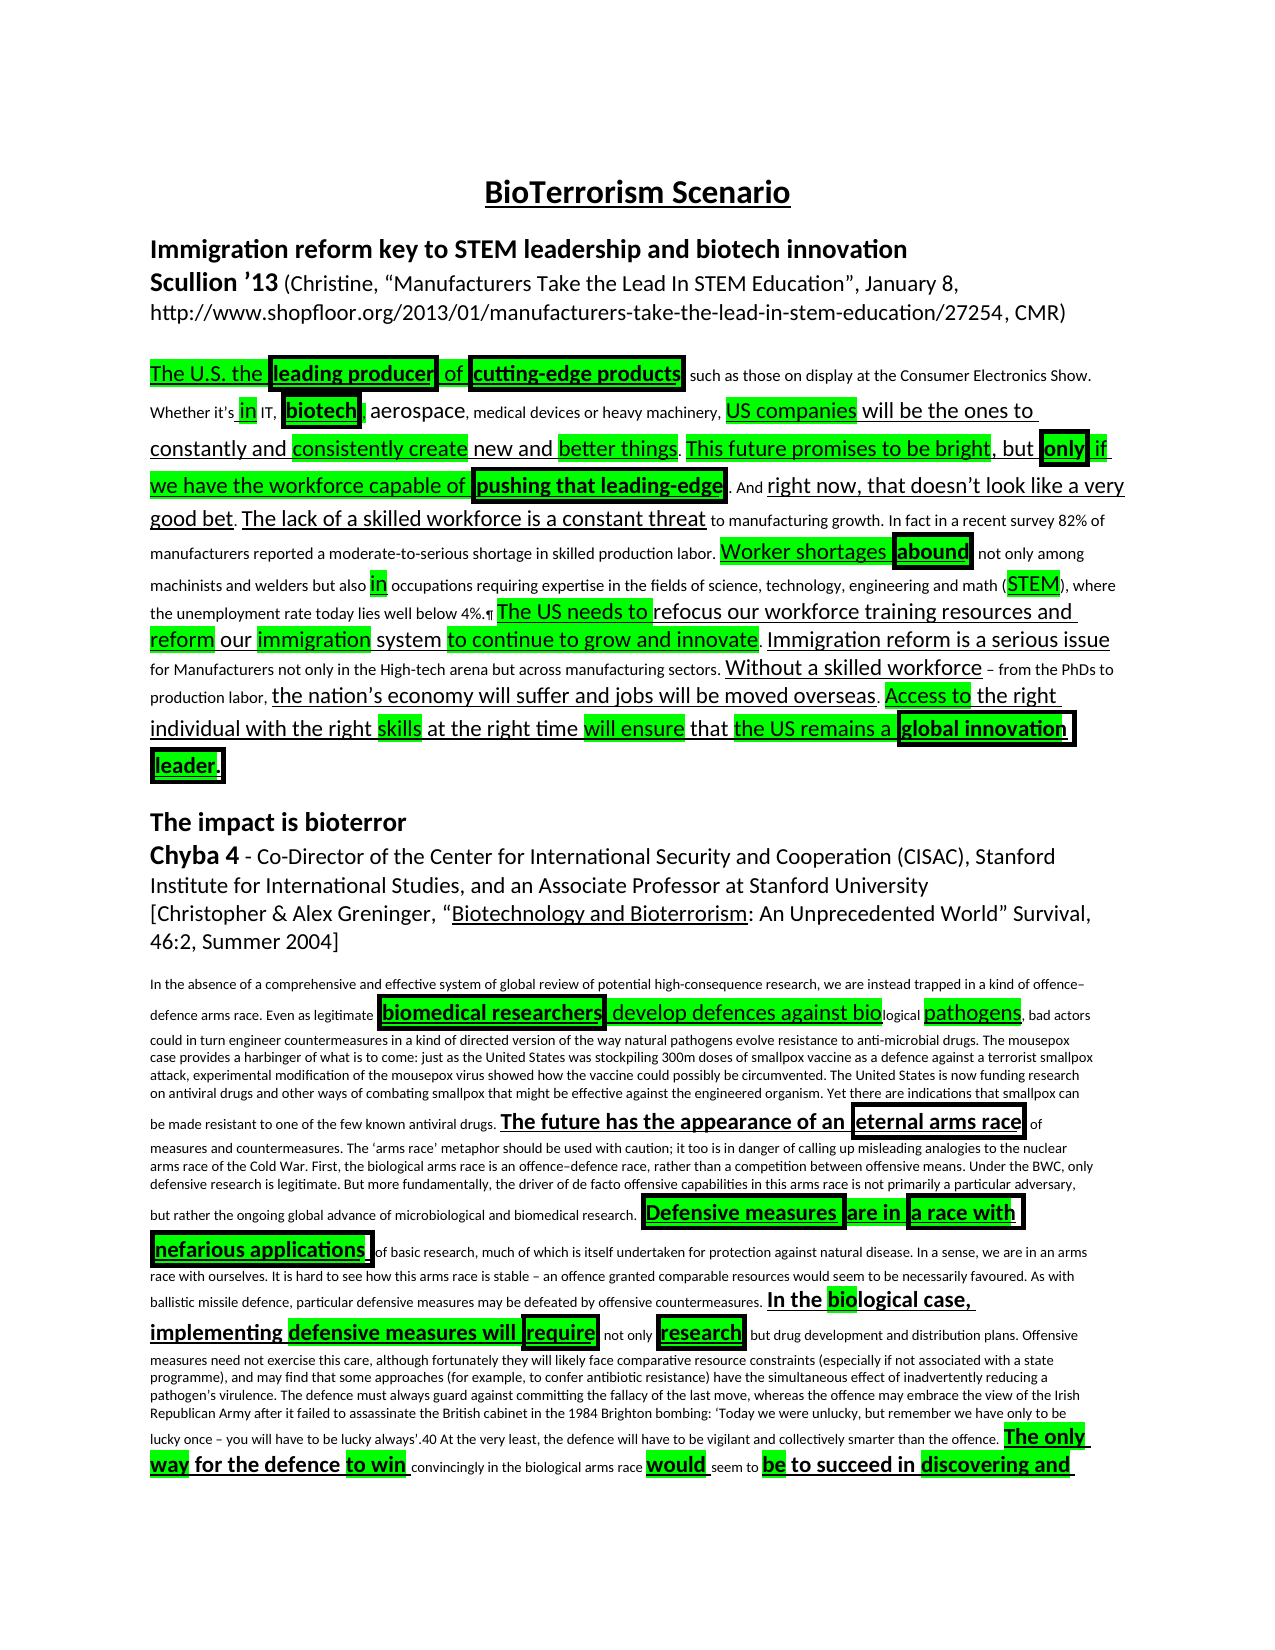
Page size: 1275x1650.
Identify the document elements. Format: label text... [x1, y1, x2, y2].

subtitle BioTerrorism Scenario [150, 171, 1125, 212]
subtitle The impact is bioterror [150, 805, 1125, 838]
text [150, 976, 1095, 1478]
text The U.S. the leading producer of cutting-edge products such as those on display at the Consumer Electronics Show. Whether it’s in IT, biotech, aerospace, medical devices or heavy machinery, US companies will be the ones to constantly and consistently create new and better things. This future promises to be bright, but only if we have the workforce capable of pushing that leading-edge. And right now, that doesn’t look like a very good bet. The lack of a skilled workforce is a constant threat to manufacturing growth. In fact in a recent survey 82% of manufacturers reported a moderate-to-serious shortage in skilled production labor. Worker shortages abound not only among machinists and welders but also in occupations requiring expertise in the fields of science, technology, engineering and math (STEM), where the unemployment rate today lies well below 4%.¶ The US needs to refocus our workforce training resources and reform our immigration system to continue to grow and innovate. Immigration reform is a serious issue for Manufacturers not only in the High-tech arena but across manufacturing sectors. Without a skilled workforce – from the PhDs to production labor, the nation’s economy will suffer and jobs will be moved overseas. Access to the right individual with the right skills at the right time will ensure that the US remains a global innovation leader. [150, 354, 1125, 784]
text Scullion ’13 (Christine, “Manufacturers Take the Lead In STEM Education”, January 8, http://www.shopfloor.org/2013/01/manufacturers-take-the-lead-in-stem-education/27254, CMR) [150, 265, 1125, 326]
text [Christopher & Alex Greninger, “Biotechnology and Bioterrorism: An Unprecedented World” Survival, 46:2, Summer 2004] [150, 899, 1125, 955]
subtitle Immigration reform key to STEM leadership and biotech innovation [150, 232, 1125, 265]
text Chyba 4 - Co-Director of the Center for International Security and Cooperation (CISAC), Stanford Institute for International Studies, and an Associate Professor at Stanford University [150, 838, 1125, 899]
